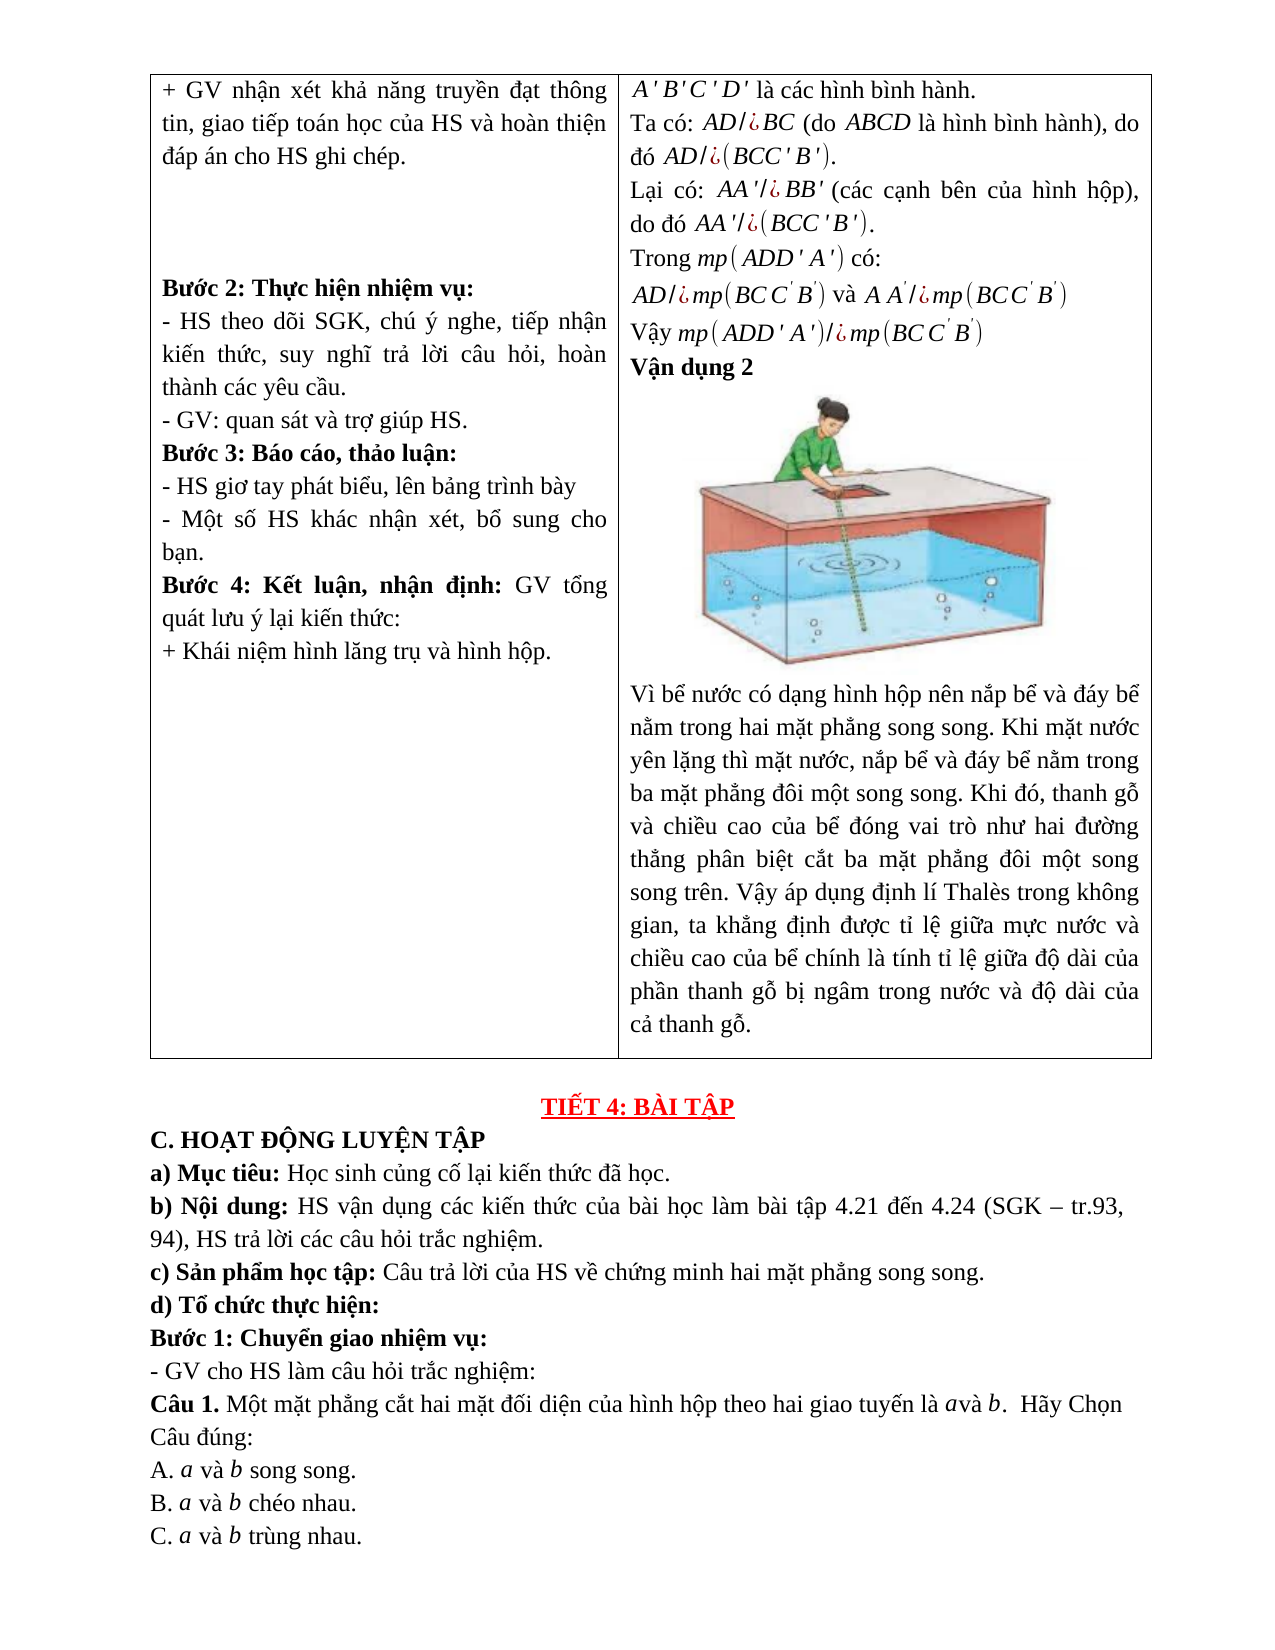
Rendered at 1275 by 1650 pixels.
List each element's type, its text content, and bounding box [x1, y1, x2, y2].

text Câu 1. Một mặt phẳng cắt hai mặt đối diện của hình hộp theo hai giao tuyến là và . Hãy Chọn Câu đúng: [150, 1389, 1125, 1451]
text - GV cho HS làm câu hỏi trắc nghiệm: [150, 1356, 1125, 1385]
text TIẾT 4: BÀI TẬP [150, 1092, 1125, 1121]
text c) Sản phẩm học tập: Câu trả lời của HS về chứng minh hai mặt phẳng song song. [150, 1257, 1125, 1286]
text d) Tổ chức thực hiện: [150, 1290, 1125, 1319]
text C. và trùng nhau. [150, 1521, 1125, 1550]
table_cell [619, 75, 1151, 1058]
text Bước 1: Chuyển giao nhiệm vụ: [150, 1323, 1125, 1352]
text B. và chéo nhau. [150, 1488, 1125, 1517]
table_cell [151, 75, 618, 1058]
text b) Nội dung: HS vận dụng các kiến thức của bài học làm bài tập 4.21 đến 4.24 (SGK – tr.93, 94), HS trả lời các câu hỏi trắc nghiệm. [150, 1191, 1125, 1253]
text C. HOẠT ĐỘNG LUYỆN TẬP [150, 1125, 1125, 1154]
text A. và song song. [150, 1455, 1125, 1484]
text a) Mục tiêu: Học sinh củng cố lại kiến thức đã học. [150, 1158, 1125, 1187]
picture [681, 385, 1089, 675]
